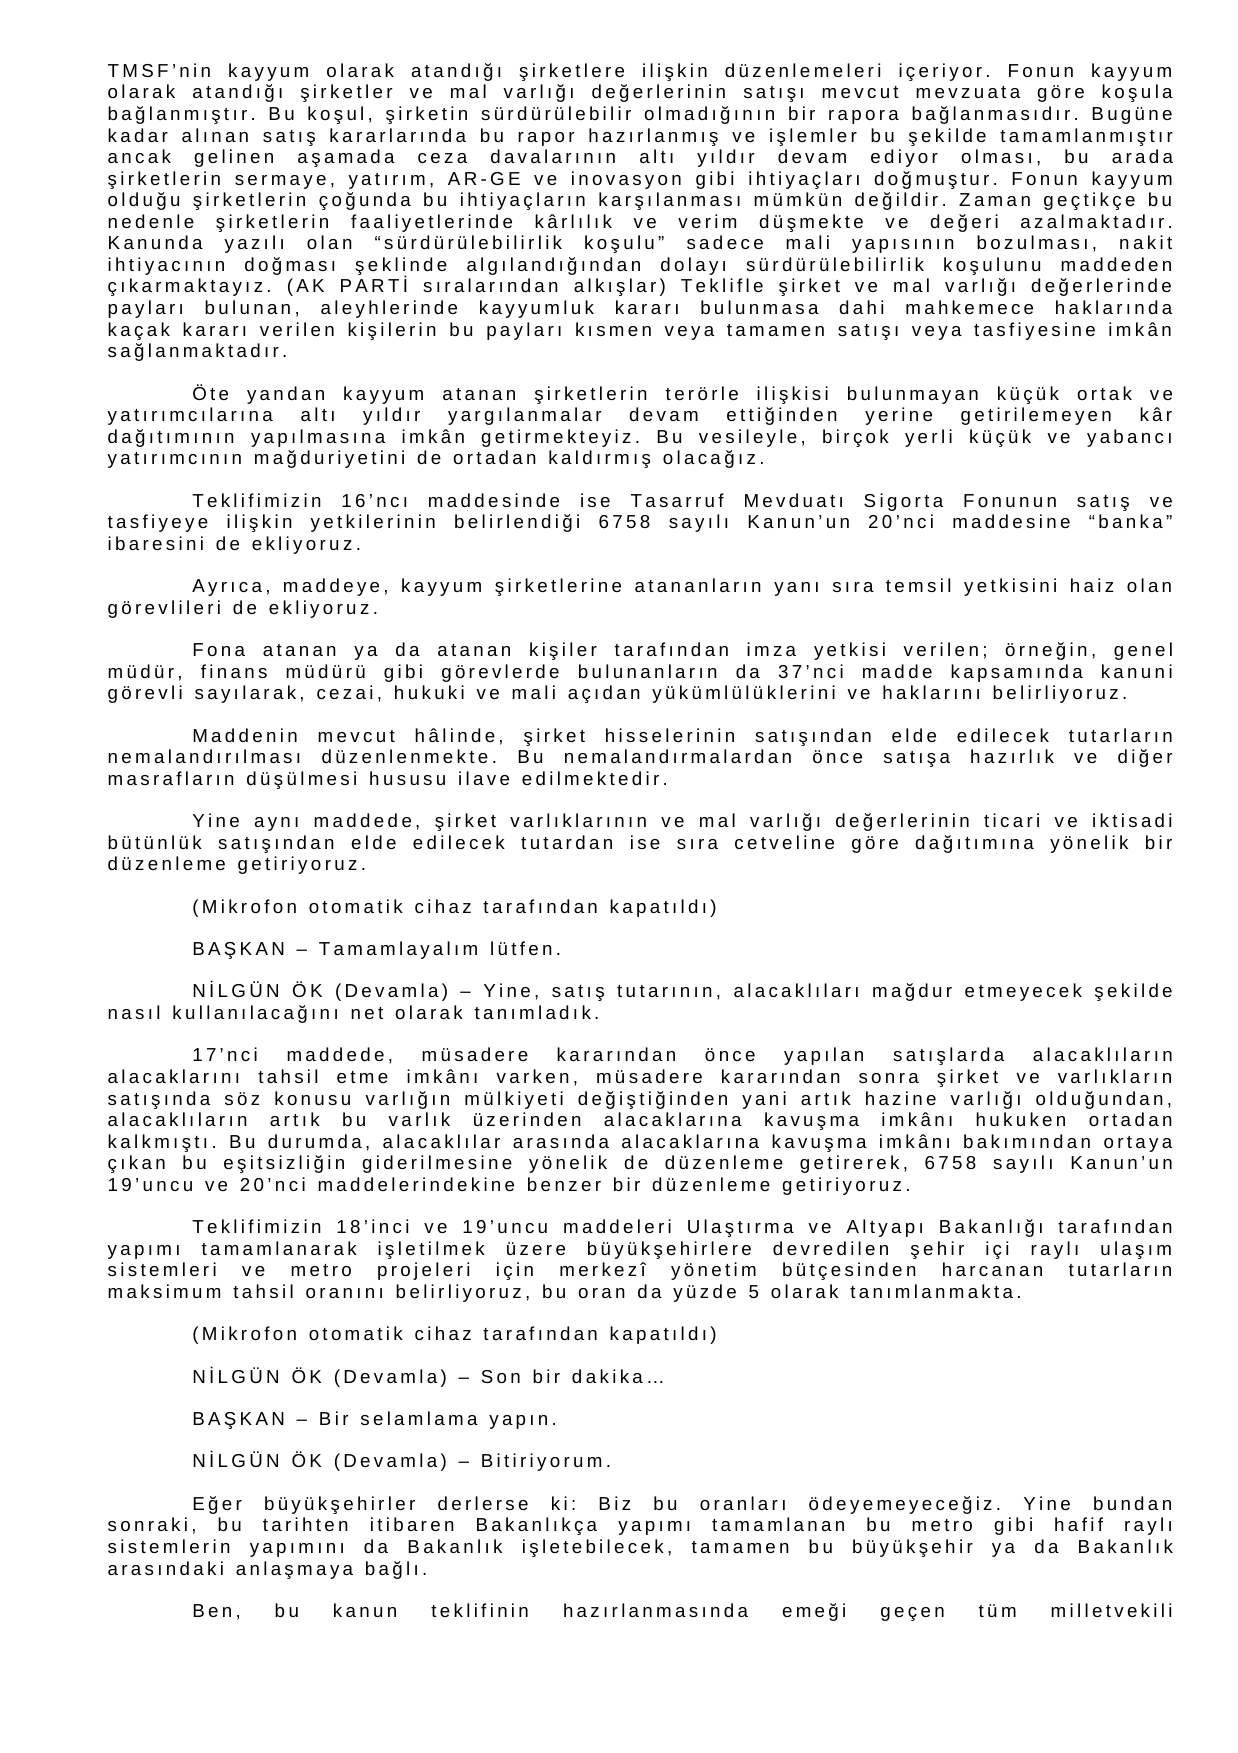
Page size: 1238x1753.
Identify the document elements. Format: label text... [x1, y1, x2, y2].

text Teklifimizin 16’ncı maddesinde ise Tasarruf Mevduatı Sigorta Fonunun satış ve tasfiyeye ilişkin yetkilerinin belirlendiği 6758 sayılı Kanun’un 20’nci maddesine “banka” ibaresini de ekliyoruz. [107, 489, 1174, 554]
text NİLGÜN ÖK (Devamla) – Yine, satış tutarının, alacaklıları mağdur etmeyecek şekilde nasıl kullanılacağını net olarak tanımladık. [107, 980, 1174, 1023]
text NİLGÜN ÖK (Devamla) – Son bir dakika… [107, 1366, 1174, 1387]
text Maddenin mevcut hâlinde, şirket hisselerinin satışından elde edilecek tutarların nemalandırılması düzenlenmekte. Bu nemalandırmalardan önce satışa hazırlık ve diğer masrafların düşülmesi hususu ilave edilmektedir. [107, 724, 1174, 789]
text Eğer büyükşehirler derlerse ki: Biz bu oranları ödeyemeyeceğiz. Yine bundan sonraki, bu tarihten itibaren Bakanlıkça yapımı tamamlanan bu metro gibi hafif raylı sistemlerin yapımını da Bakanlık işletebilecek, tamamen bu büyükşehir ya da Bakanlık arasındaki anlaşmaya bağlı. [107, 1493, 1174, 1579]
text BAŞKAN – Tamamlayalım lütfen. [107, 938, 1174, 959]
text Teklifimizin 18’inci ve 19’uncu maddeleri Ulaştırma ve Altyapı Bakanlığı tarafından yapımı tamamlanarak işletilmek üzere büyükşehirlere devredilen şehir içi raylı ulaşım sistemleri ve metro projeleri için merkezî yönetim bütçesinden harcanan tutarların maksimum tahsil oranını belirliyoruz, bu oran da yüzde 5 olarak tanımlanmakta. [107, 1216, 1174, 1302]
text (Mikrofon otomatik cihaz tarafından kapatıldı) [107, 1323, 1174, 1345]
text BAŞKAN – Bir selamlama yapın. [107, 1408, 1174, 1429]
text Yine aynı maddede, şirket varlıklarının ve mal varlığı değerlerinin ticari ve iktisadi bütünlük satışından elde edilecek tutardan ise sıra cetveline göre dağıtımına yönelik bir düzenleme getiriyoruz. [107, 810, 1174, 875]
text Öte yandan kayyum atanan şirketlerin terörle ilişkisi bulunmayan küçük ortak ve yatırımcılarına altı yıldır yargılanmalar devam ettiğinden yerine getirilemeyen kâr dağıtımının yapılmasına imkân getirmekteyiz. Bu vesileyle, birçok yerli küçük ve yabancı yatırımcının mağduriyetini de ortadan kaldırmış olacağız. [107, 382, 1174, 469]
text 17’nci maddede, müsadere kararından önce yapılan satışlarda alacaklıların alacaklarını tahsil etme imkânı varken, müsadere kararından sonra şirket ve varlıkların satışında söz konusu varlığın mülkiyeti değiştiğinden yani artık hazine varlığı olduğundan, alacaklıların artık bu varlık üzerinden alacaklarına kavuşma imkânı hukuken ortadan kalkmıştı. Bu durumda, alacaklılar arasında alacaklarına kavuşma imkânı bakımından ortaya çıkan bu eşitsizliğin giderilmesine yönelik de düzenleme getirerek, 6758 sayılı Kanun’un 19’uncu ve 20’nci maddelerindekine benzer bir düzenleme getiriyoruz. [107, 1044, 1174, 1195]
text NİLGÜN ÖK (Devamla) – Bitiriyorum. [107, 1450, 1174, 1472]
text Ayrıca, maddeye, kayyum şirketlerine atananların yanı sıra temsil yetkisini haiz olan görevlileri de ekliyoruz. [107, 575, 1174, 618]
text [107, 1600, 1174, 1621]
text (Mikrofon otomatik cihaz tarafından kapatıldı) [107, 896, 1174, 917]
text Fona atanan ya da atanan kişiler tarafından imza yetkisi verilen; örneğin, genel müdür, finans müdürü gibi görevlerde bulunanların da 37’nci madde kapsamında kanuni görevli sayılarak, cezai, hukuki ve mali açıdan yükümlülüklerini ve haklarını belirliyoruz. [107, 639, 1174, 704]
